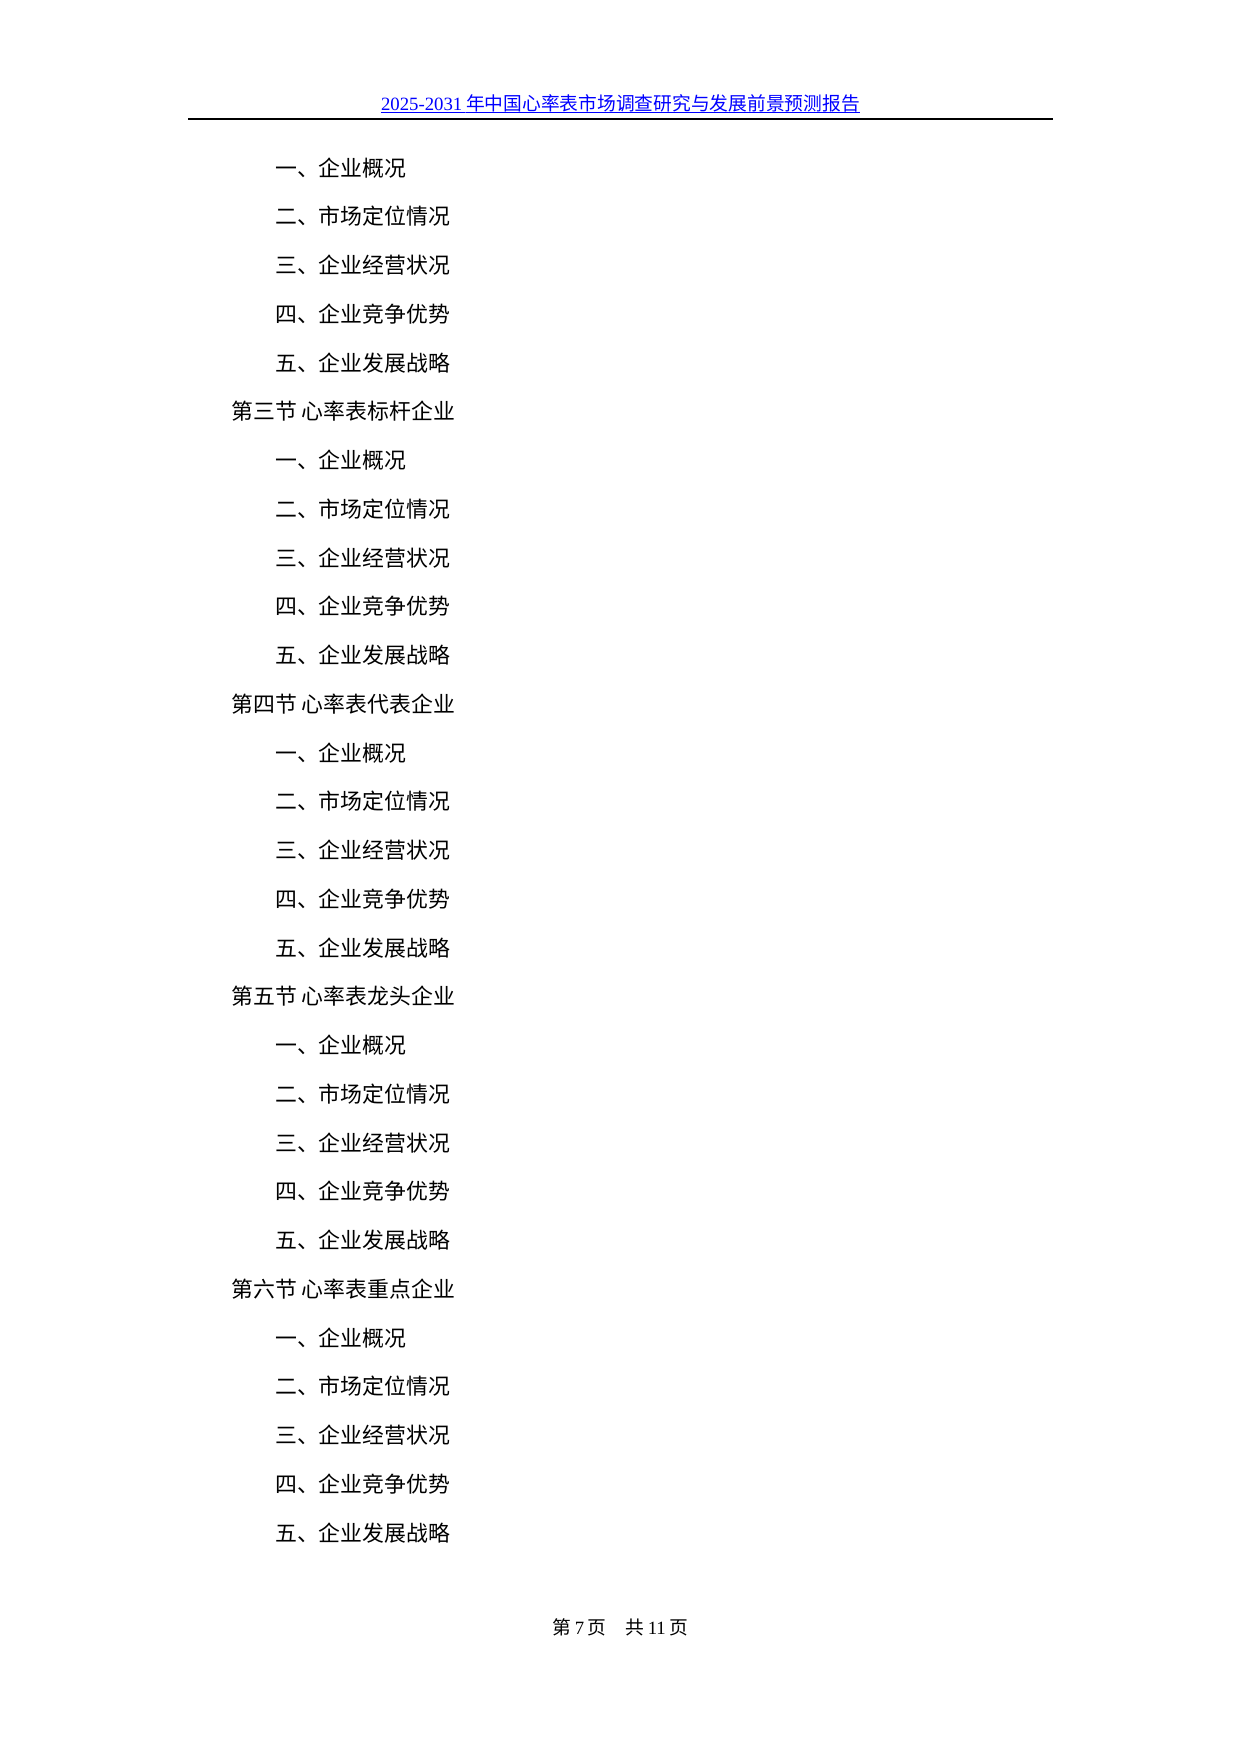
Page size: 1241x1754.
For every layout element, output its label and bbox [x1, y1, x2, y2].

text [187, 150, 1053, 1548]
